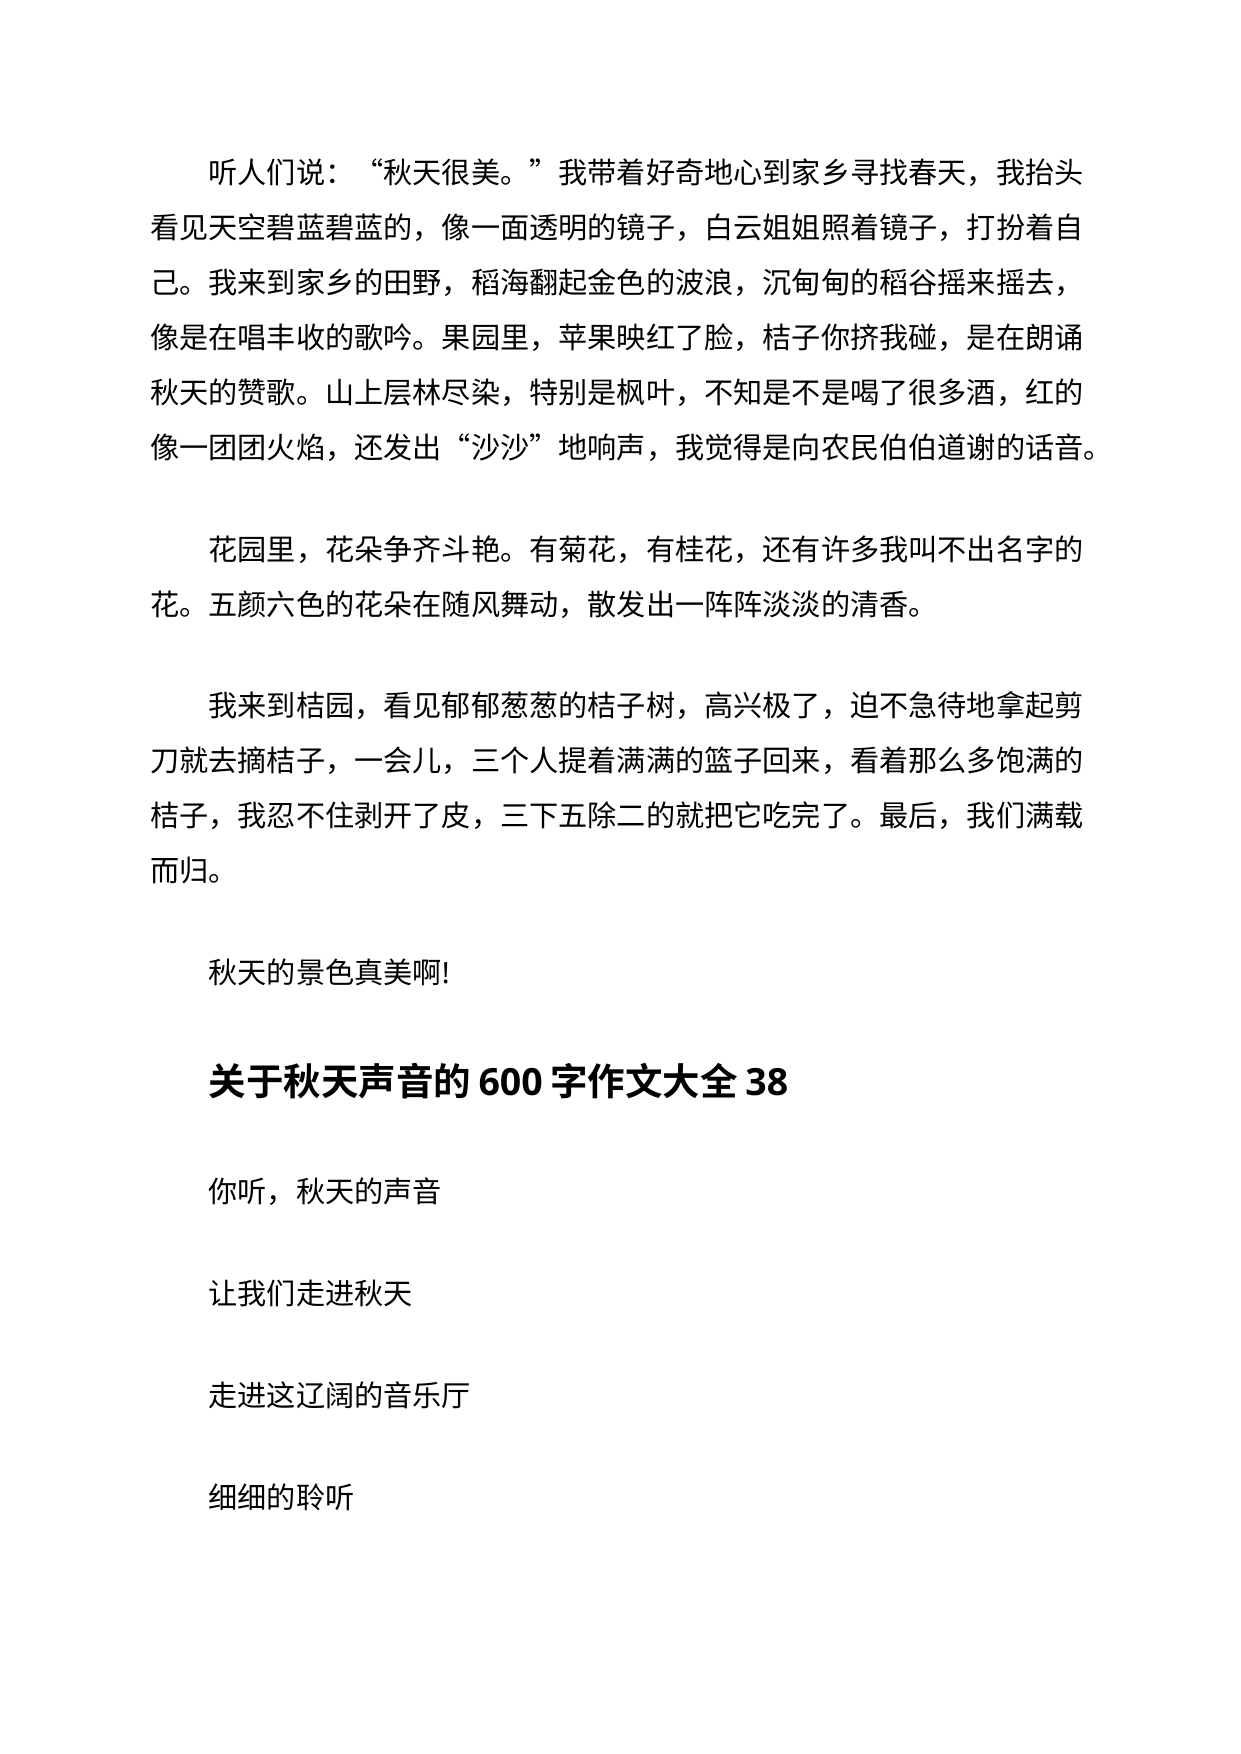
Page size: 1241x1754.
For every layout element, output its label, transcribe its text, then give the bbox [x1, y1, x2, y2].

text 花园里，花朵争齐斗艳。有菊花，有桂花，还有许多我叫不出名字的花。五颜六色的花朵在随风舞动，散发出一阵阵淡淡的清香。 [150, 526, 1090, 623]
text 细细的聆听 [150, 1474, 1090, 1517]
text 关于秋天声音的600字作文大全38 [150, 1051, 1090, 1106]
text 秋天的景色真美啊! [150, 949, 1090, 992]
text 让我们走进秋天 [150, 1271, 1090, 1313]
text 听人们说：“秋天很美。”我带着好奇地心到家乡寻找春天，我抬头看见天空碧蓝碧蓝的，像一面透明的镜子，白云姐姐照着镜子，打扮着自己。我来到家乡的田野，稻海翻起金色的波浪，沉甸甸的稻谷摇来摇去，像是在唱丰收的歌吟。果园里，苹果映红了脸，桔子你挤我碰，是在朗诵秋天的赞歌。山上层林尽染，特别是枫叶，不知是不是喝了很多酒，红的像一团团火焰，还发出“沙沙”地响声，我觉得是向农民伯伯道谢的话音。 [150, 150, 1090, 467]
text 我来到桔园，看见郁郁葱葱的桔子树，高兴极了，迫不急待地拿起剪刀就去摘桔子，一会儿，三个人提着满满的篮子回来，看着那么多饱满的桔子，我忍不住剥开了皮，三下五除二的就把它吃完了。最后，我们满载而归。 [150, 683, 1090, 890]
text 走进这辽阔的音乐厅 [150, 1372, 1090, 1415]
text 你听，秋天的声音 [150, 1169, 1090, 1211]
